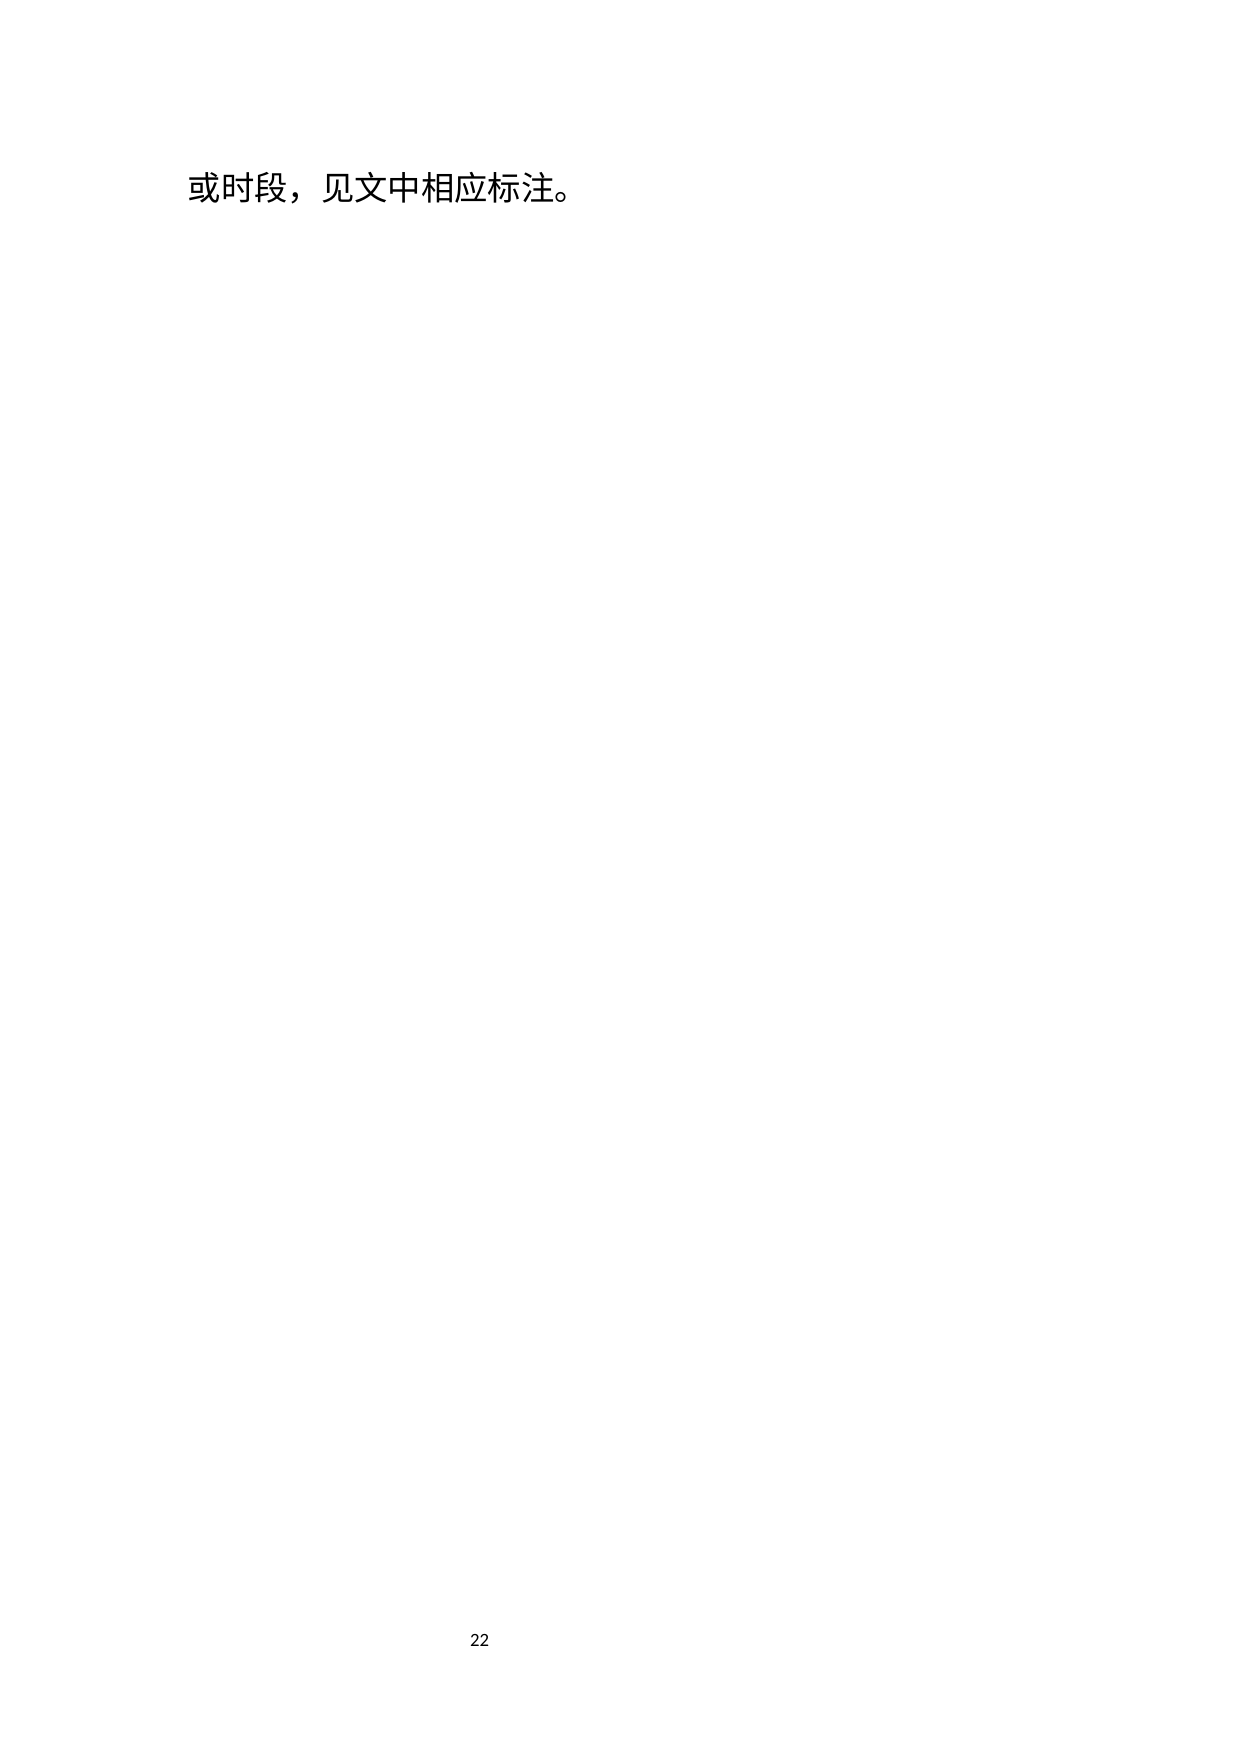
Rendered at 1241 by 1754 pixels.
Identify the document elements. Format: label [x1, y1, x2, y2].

text [187, 162, 1053, 210]
